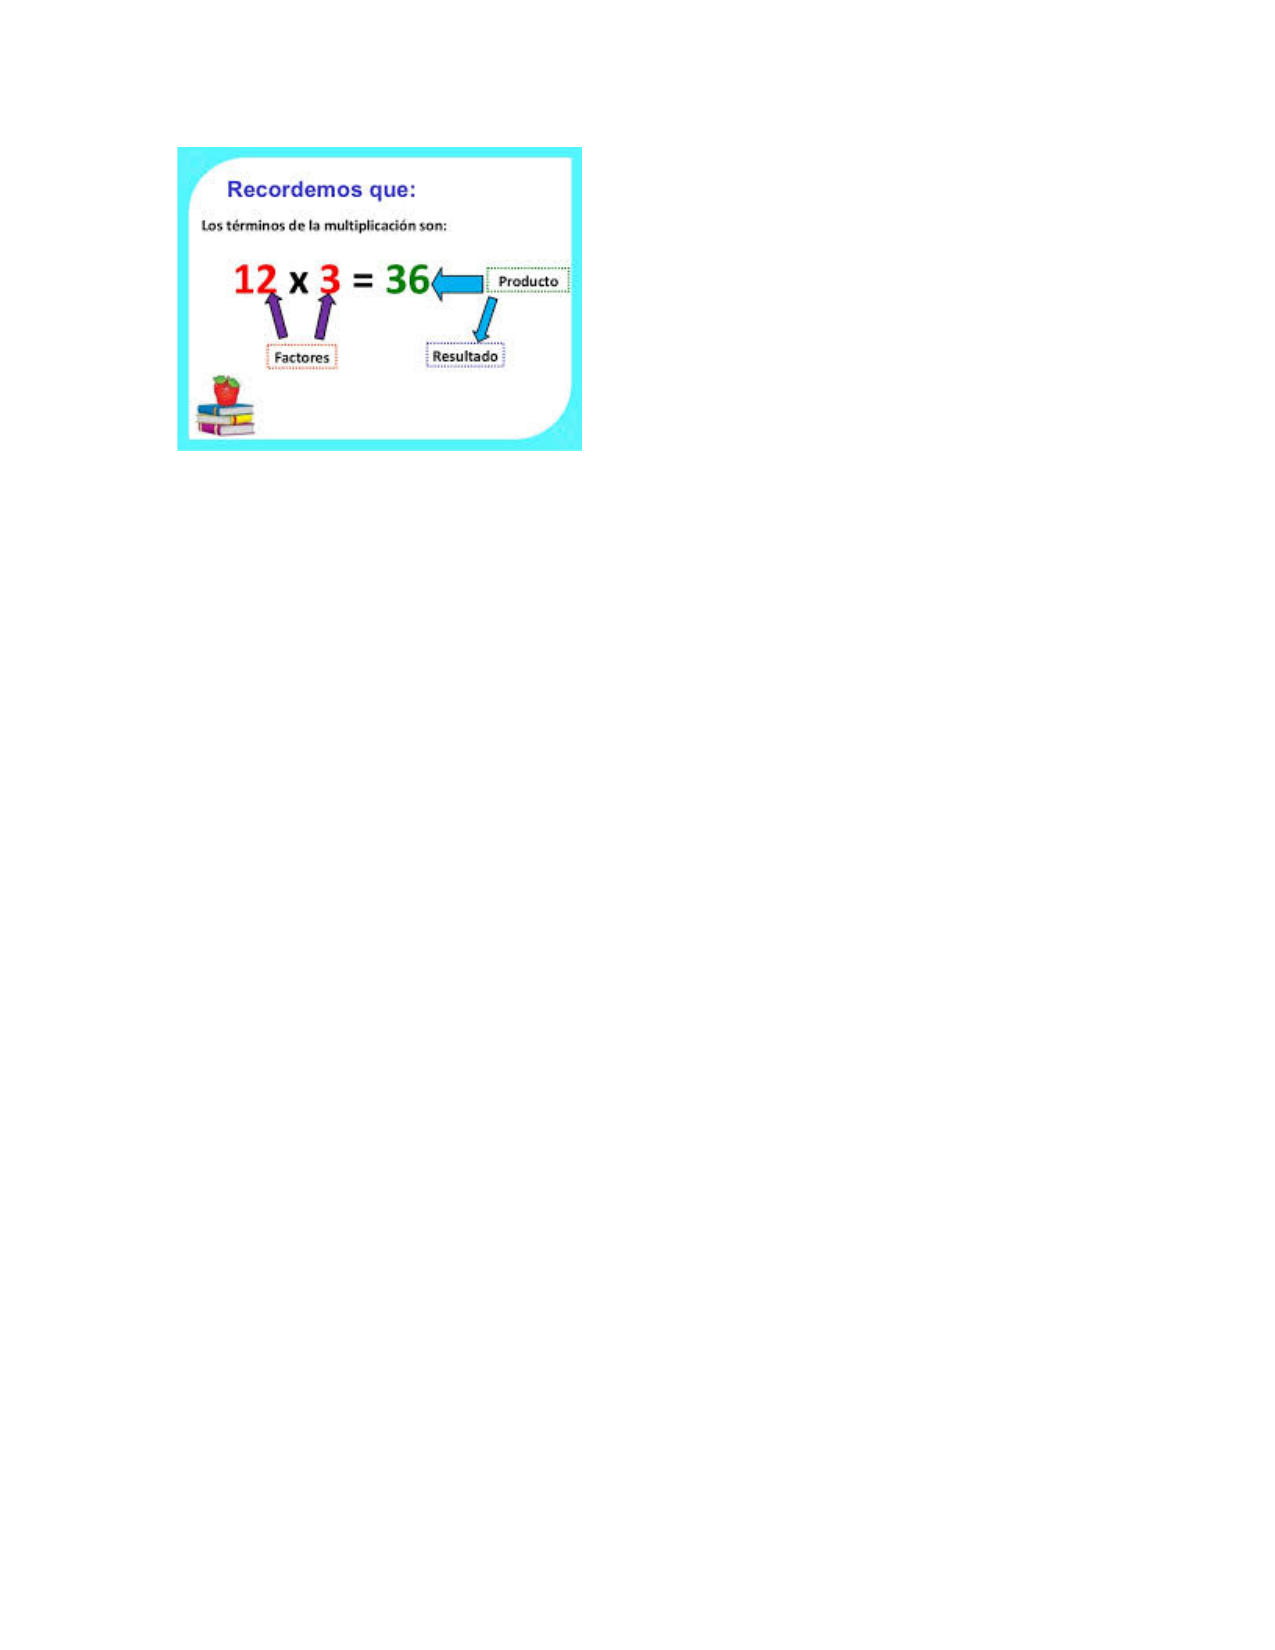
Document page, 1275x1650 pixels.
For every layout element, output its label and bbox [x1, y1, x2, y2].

picture [177, 147, 582, 451]
